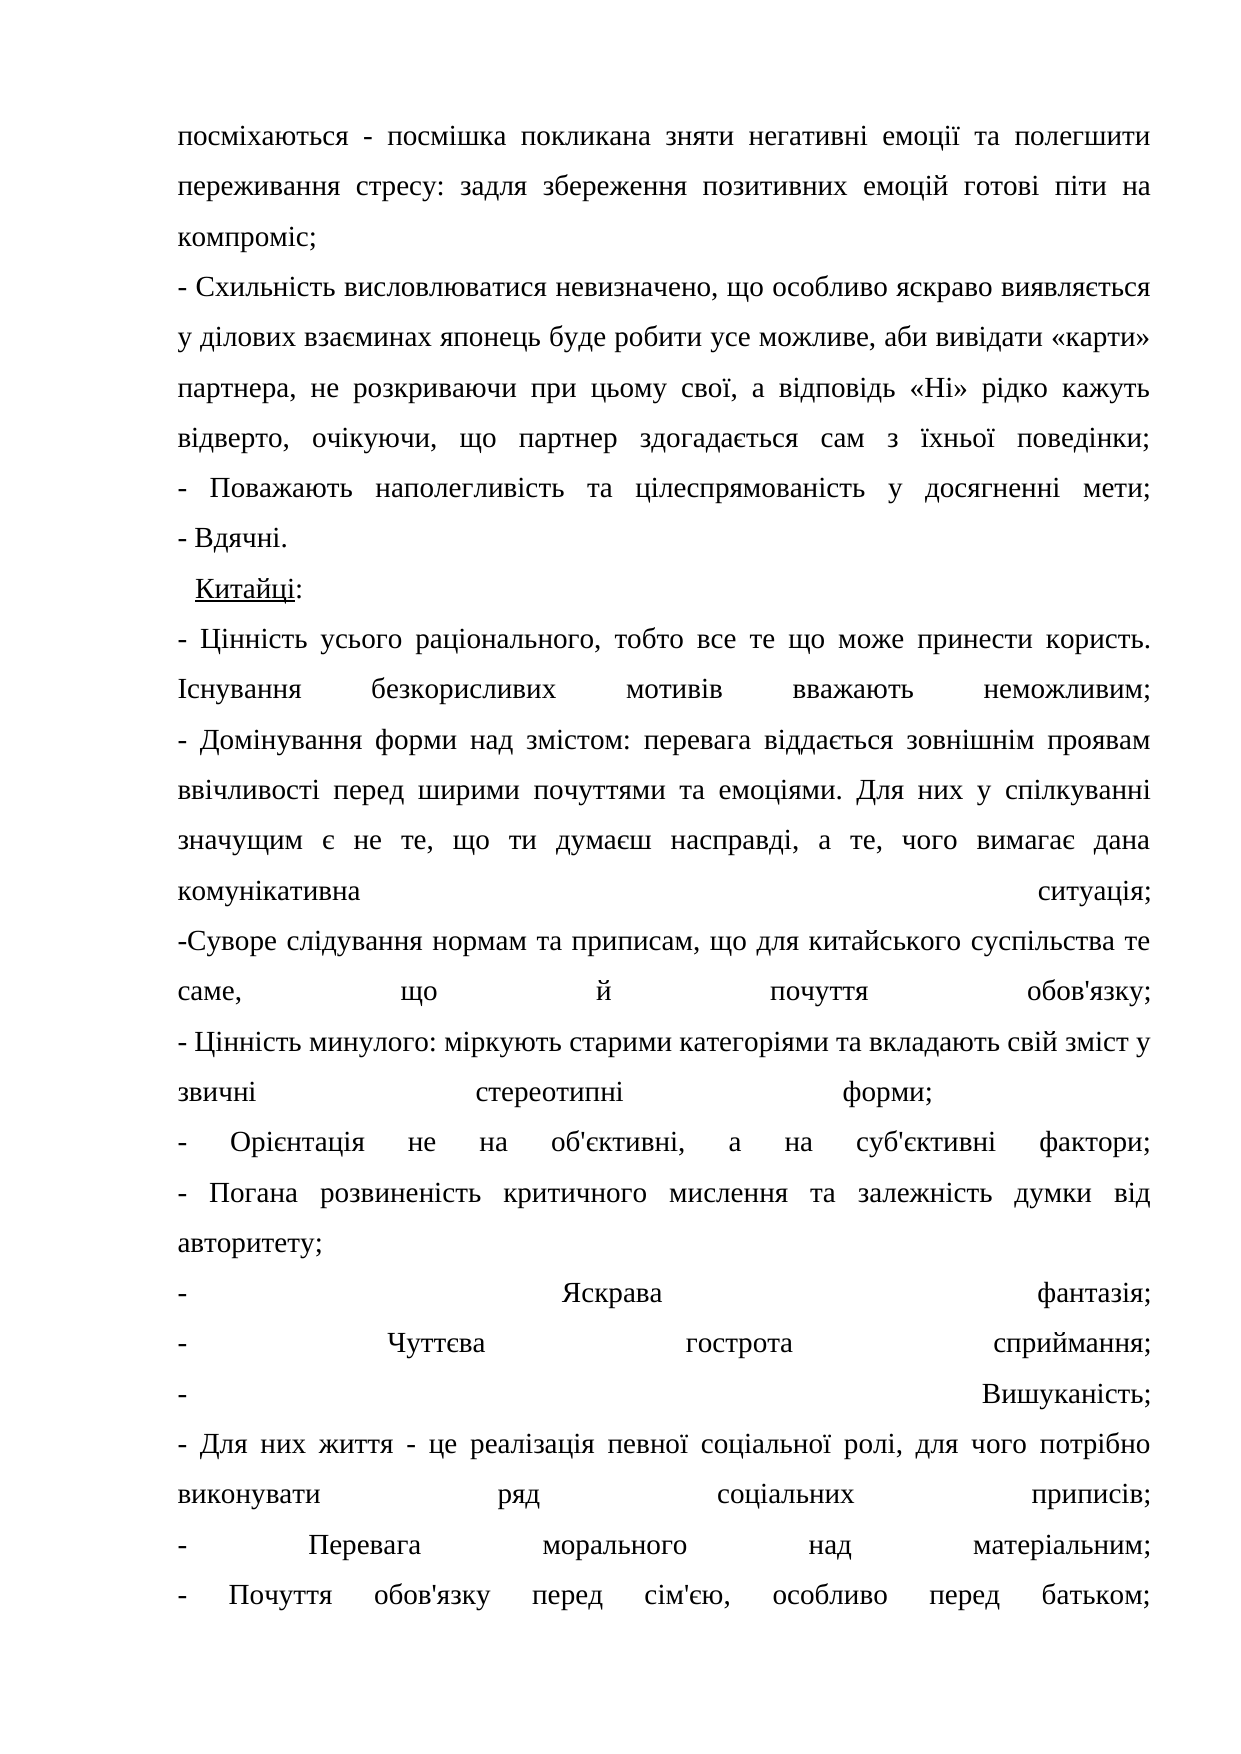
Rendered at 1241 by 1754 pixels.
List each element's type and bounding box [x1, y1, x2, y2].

text [177, 118, 1152, 554]
text [177, 571, 1152, 1611]
